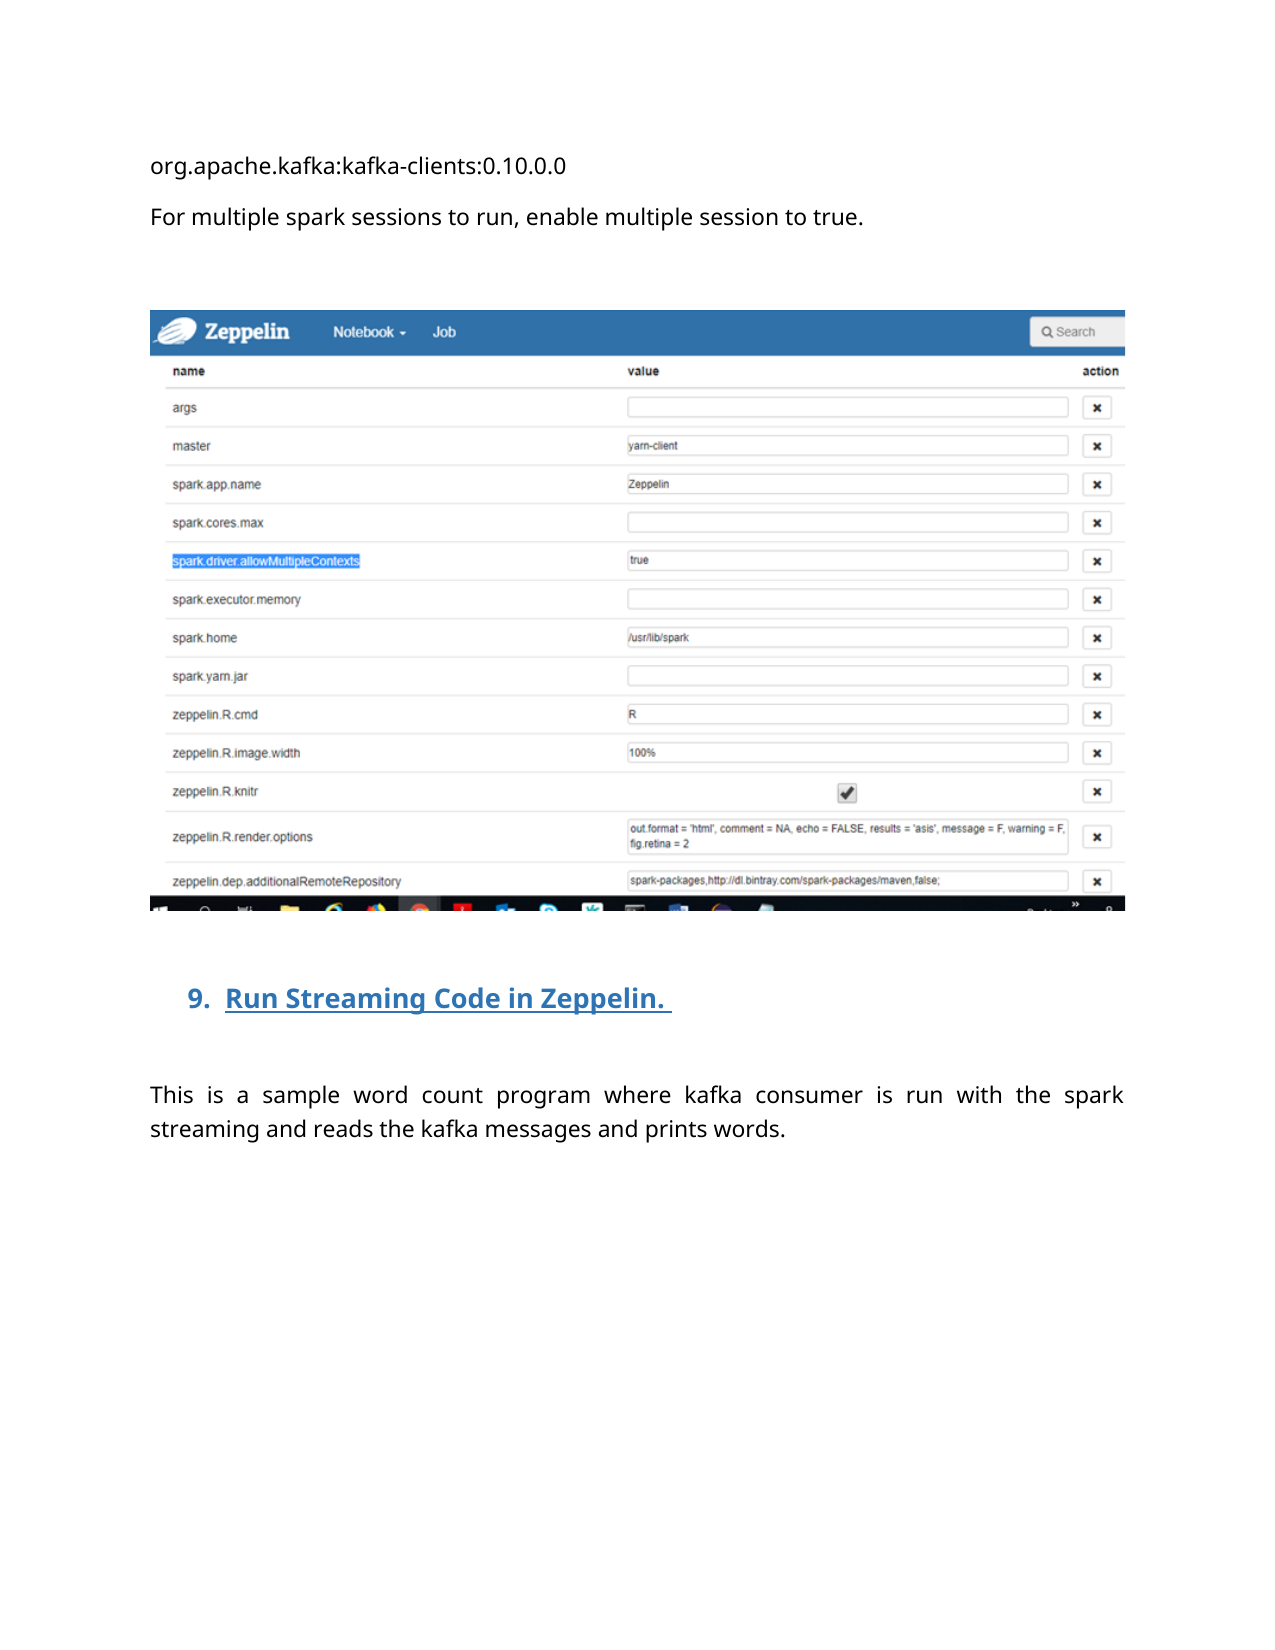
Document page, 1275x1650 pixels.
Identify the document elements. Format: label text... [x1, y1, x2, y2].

text This is a sample word count program where kafka consumer is run with the spark streaming and reads the kafka messages and prints words. [150, 1079, 1125, 1144]
text For multiple spark sessions to run, enable multiple session to true. [150, 200, 1125, 232]
text org.apache.kafka:kafka-clients:0.10.0.0 [150, 150, 1125, 181]
subtitle Run Streaming Code in Zeppelin. [187, 979, 1125, 1016]
picture [150, 310, 1125, 911]
